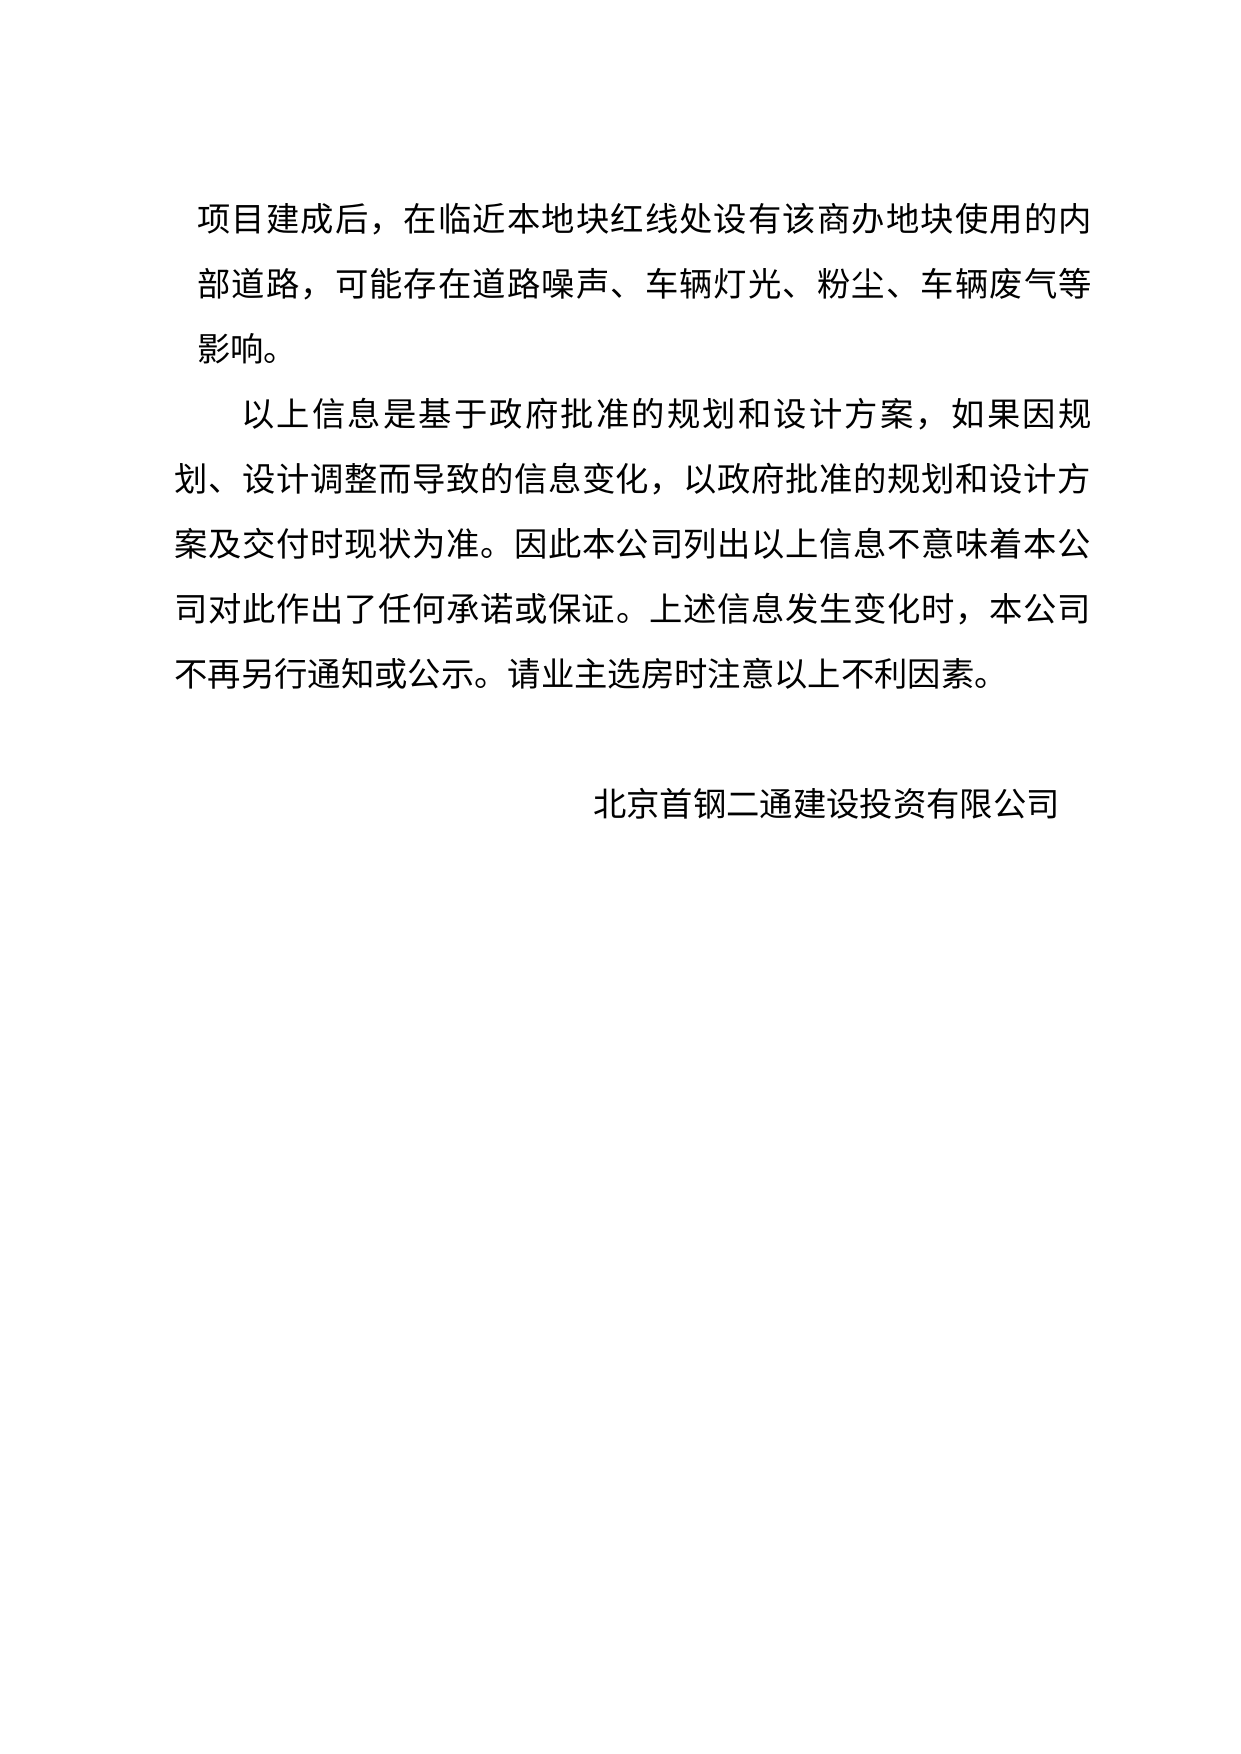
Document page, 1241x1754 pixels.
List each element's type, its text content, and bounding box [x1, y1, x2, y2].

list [159, 184, 1093, 379]
list 以上信息是基于政府批准的规划和设计方案，如果因规划、设计调整而导致的信息变化，以政府批准的规划和设计方案及交付时现状为准。因此本公司列出以上信息不意味着本公司对此作出了任何承诺或保证。上述信息发生变化时，本公司不再另行通知或公示。请业主选房时注意以上不利因素。 [174, 379, 1093, 704]
text 北京首钢二通建设投资有限公司 [159, 769, 1093, 834]
